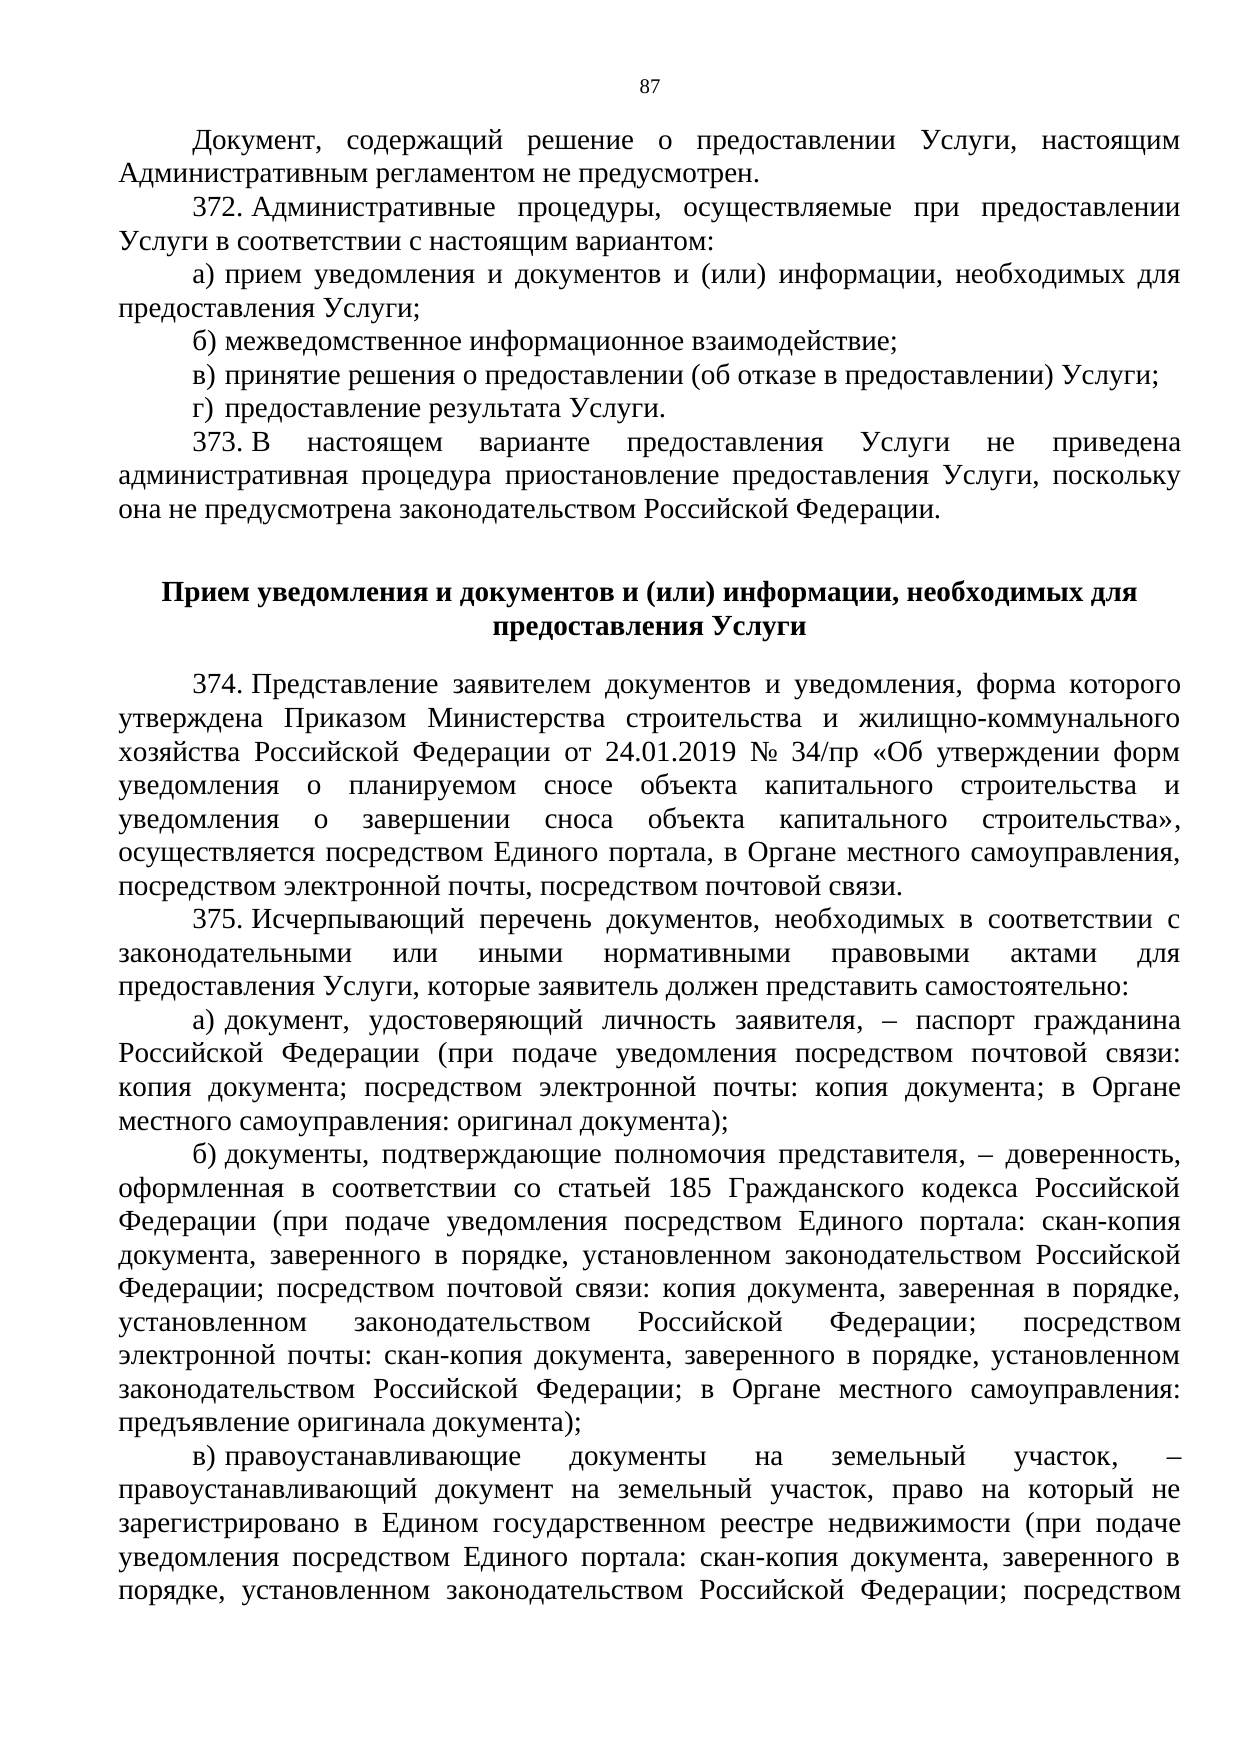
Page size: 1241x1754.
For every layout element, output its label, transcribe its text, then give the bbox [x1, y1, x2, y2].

list В настоящем варианте предоставления Услуги не приведена административная процедура приостановление предоставления Услуги, поскольку она не предусмотрена законодательством Российской Федерации. [118, 424, 1181, 524]
list Представление заявителем документов и уведомления, форма которого утверждена Приказом Министерства строительства и жилищно-коммунального хозяйства Российской Федерации от 24.01.2019 № 34/пр «Об утверждении форм уведомления о планируемом сносе объекта капитального строительства и уведомления о завершении сноса объекта капитального строительства», осуществляется посредством Единого портала, в Органе местного самоуправления, посредством электронной почты, посредством почтовой связи. [118, 667, 1181, 901]
text Документ, содержащий решение о предоставлении Услуги, настоящим Административным регламентом не предусмотрен. [118, 122, 1181, 189]
text Прием уведомления и документов и (или) информации, необходимых для предоставления Услуги [118, 574, 1181, 642]
list Исчерпывающий перечень документов, необходимых в соответствии с законодательными или иными нормативными правовыми актами для предоставления Услуги, которые заявитель должен представить самостоятельно: [118, 901, 1181, 1002]
list межведомственное информационное взаимодействие; [118, 323, 1181, 357]
list Административные процедуры, осуществляемые при предоставлении Услуги в соответствии с настоящим вариантом: [118, 189, 1181, 256]
list принятие решения о предоставлении (об отказе в предоставлении) Услуги; [118, 357, 1181, 390]
list документ, удостоверяющий личность заявителя, – паспорт гражданина Российской Федерации (при подаче уведомления посредством почтовой связи: копия документа; посредством электронной почты: копия документа; в Органе местного самоуправления: оригинал документа); [118, 1002, 1181, 1136]
list документы, подтверждающие полномочия представителя, – доверенность, оформленная в соответствии со статьей 185 Гражданского кодекса Российской Федерации (при подаче уведомления посредством Единого портала: скан-копия документа, заверенного в порядке, установленном законодательством Российской Федерации; посредством почтовой связи: копия документа, заверенная в порядке, установленном законодательством Российской Федерации; посредством электронной почты: скан-копия документа, заверенного в порядке, установленном законодательством Российской Федерации; в Органе местного самоуправления: предъявление оригинала документа); [118, 1136, 1181, 1438]
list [118, 1438, 1181, 1606]
list предоставление результата Услуги. [118, 390, 1181, 424]
list прием уведомления и документов и (или) информации, необходимых для предоставления Услуги; [118, 256, 1181, 323]
